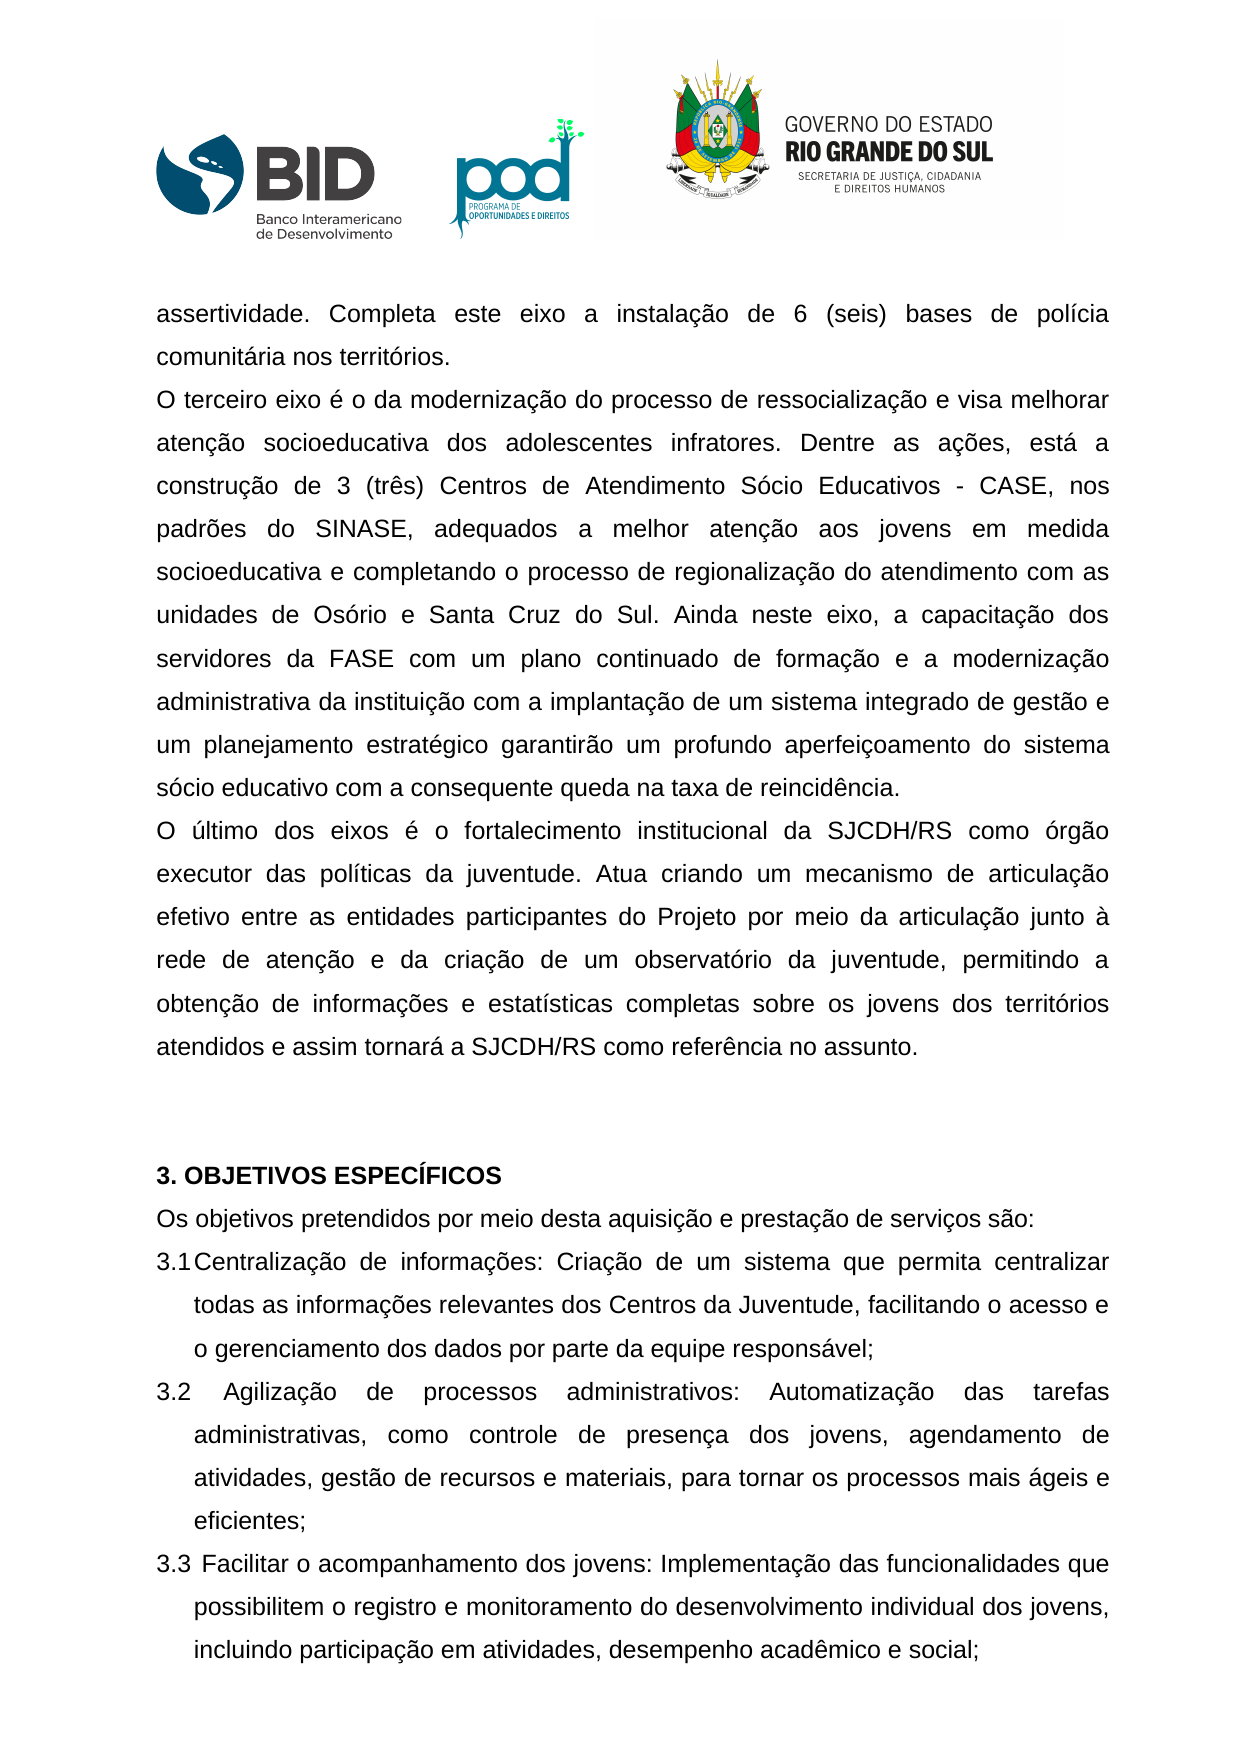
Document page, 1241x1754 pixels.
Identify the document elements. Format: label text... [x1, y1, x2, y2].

list Facilitar o acompanhamento dos jovens: Implementação das funcionalidades que possibilitem o registro e monitoramento do desenvolvimento individual dos jovens, incluindo participação em atividades, desempenho acadêmico e social; [156, 1549, 1111, 1664]
text Os objetivos pretendidos por meio desta aquisição e prestação de serviços são: [156, 1204, 1111, 1233]
picture [198, 157, 208, 162]
subtitle O terceiro eixo é o da modernização do processo de ressocialização e visa melhorar atenção socioeducativa dos adolescentes infratores. Dentre as ações, está a construção de 3 (três) Centros de Atendimento Sócio Educativos - CASE, nos padrões do SINASE, adequados a melhor atenção aos jovens em medida socioeducativa e completando o processo de regionalização do atendimento com as unidades de Osório e Santa Cruz do Sul. Ainda neste eixo, a capacitação dos servidores da FASE com um plano continuado de formação e a modernização administrativa da instituição com a implantação de um sistema integrado de gestão e um planejamento estratégico garantirão um profundo aperfeiçoamento do sistema sócio educativo com a consequente queda na taxa de reincidência. [156, 385, 1111, 802]
list Agilização de processos administrativos: Automatização das tarefas administrativas, como controle de presença dos jovens, agendamento de atividades, gestão de recursos e materiais, para tornar os processos mais ágeis e eficientes; [156, 1377, 1111, 1535]
subtitle 3. OBJETIVOS ESPECÍFICOS [156, 1161, 1111, 1190]
list Centralização de informações: Criação de um sistema que permita centralizar todas as informações relevantes dos Centros da Juventude, facilitando o acesso e o gerenciamento dos dados por parte da equipe responsável; [156, 1247, 1111, 1362]
picture [440, 119, 585, 239]
picture [594, 18, 1065, 239]
picture [156, 134, 402, 239]
subtitle O último dos eixos é o fortalecimento institucional da SJCDH/RS como órgão executor das políticas da juventude. Atua criando um mecanismo de articulação efetivo entre as entidades participantes do Projeto por meio da articulação junto à rede de atenção e da criação de um observatório da juventude, permitindo a obtenção de informações e estatísticas completas sobre os jovens dos territórios atendidos e assim tornará a SJCDH/RS como referência no assunto. [156, 816, 1111, 1061]
